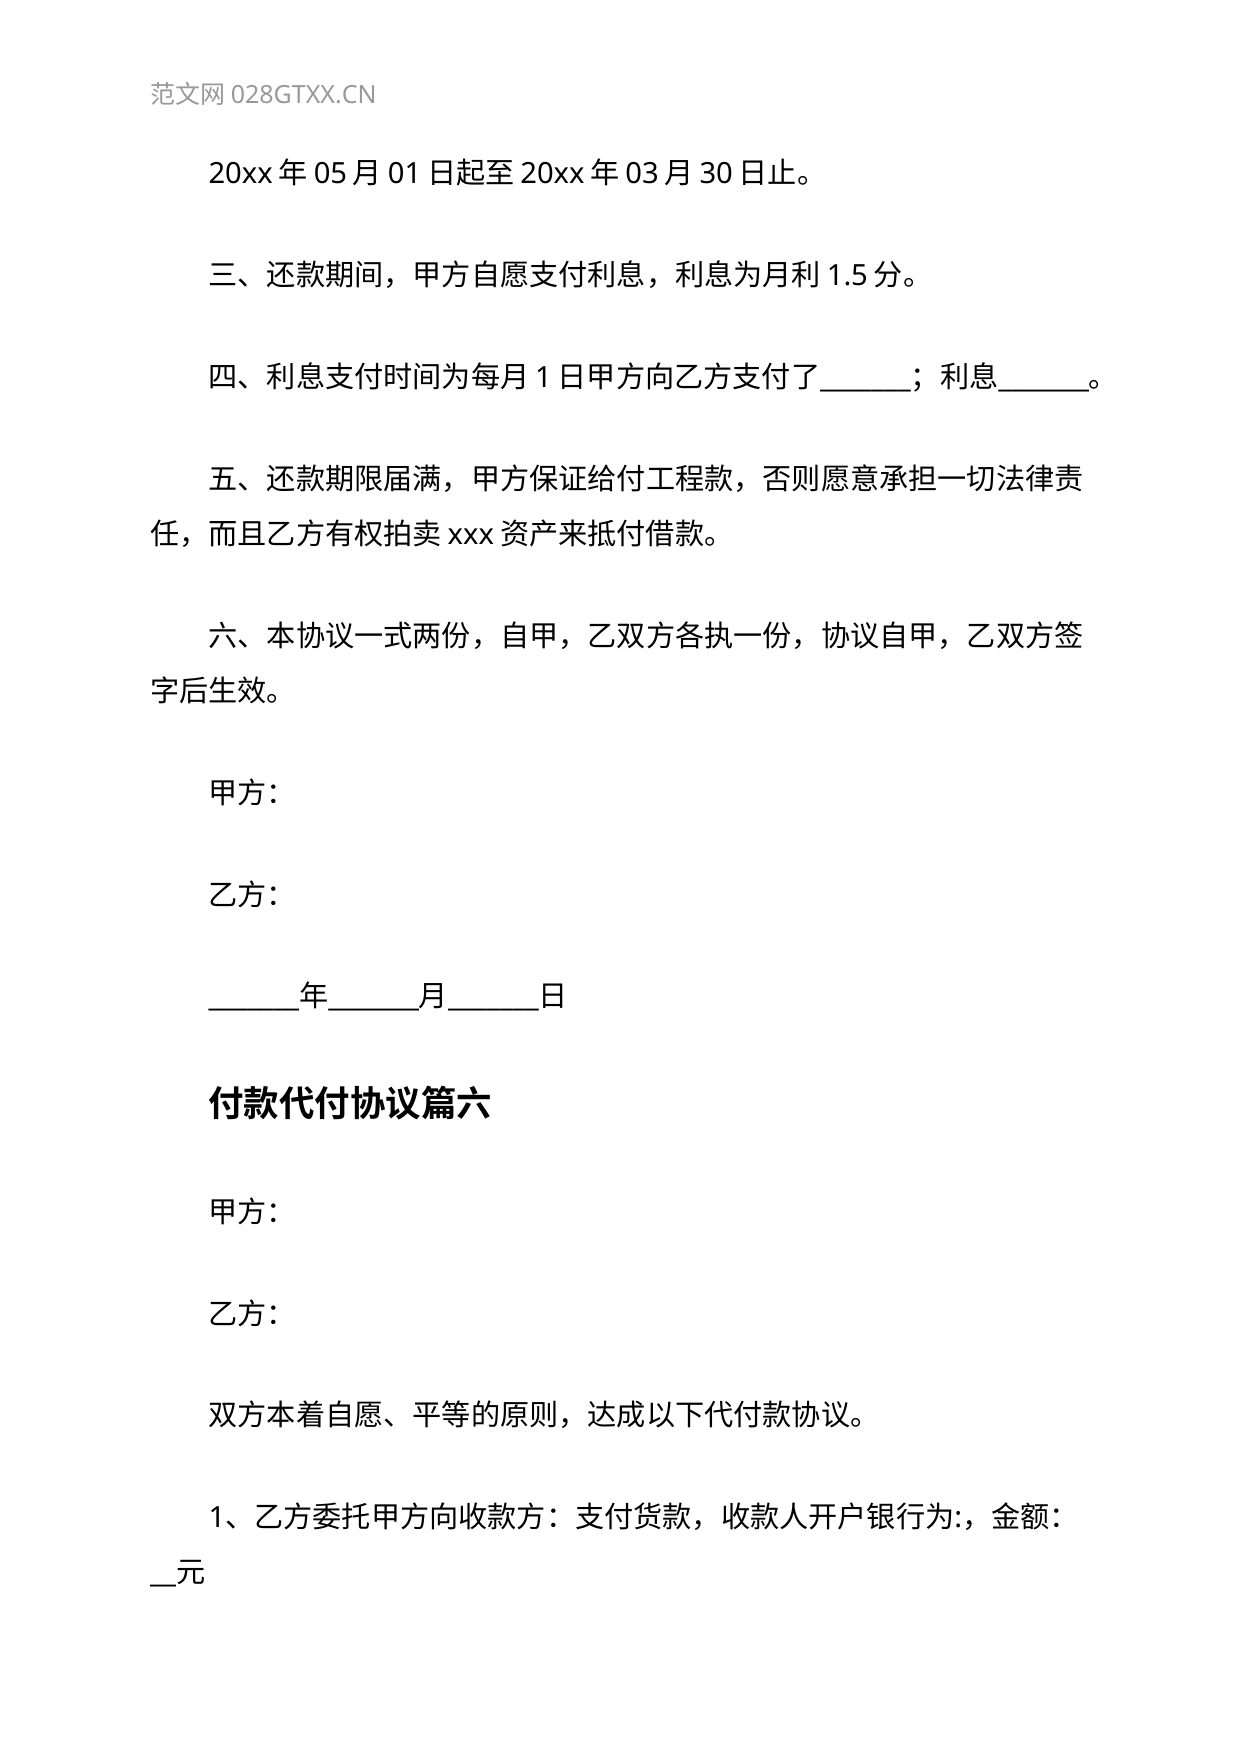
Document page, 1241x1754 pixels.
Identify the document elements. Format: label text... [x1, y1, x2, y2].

text 乙方： [150, 871, 1090, 913]
text 甲方： [150, 1188, 1090, 1231]
text 三、还款期间，甲方自愿支付利息，利息为月利1.5分。 [150, 252, 1090, 294]
text 20xx年05月01日起至20xx年03月30日止。 [150, 150, 1090, 192]
text 双方本着自愿、平等的原则，达成以下代付款协议。 [150, 1392, 1090, 1434]
text 六、本协议一式两份，自甲，乙双方各执一份，协议自甲，乙双方签字后生效。 [150, 613, 1090, 710]
text 四、利息支付时间为每月1日甲方向乙方支付了_______；利息_______。 [150, 354, 1090, 396]
text 甲方： [150, 769, 1090, 812]
text 五、还款期限届满，甲方保证给付工程款，否则愿意承担一切法律责任，而且乙方有权拍卖xxx资产来抵付借款。 [150, 456, 1090, 553]
text 乙方： [150, 1290, 1090, 1332]
text 1、乙方委托甲方向收款方：支付货款，收款人开户银行为:，金额：__元 [150, 1494, 1090, 1591]
text _______年_______月_______日 [150, 973, 1090, 1015]
text 付款代付协议篇六 [150, 1075, 1090, 1126]
